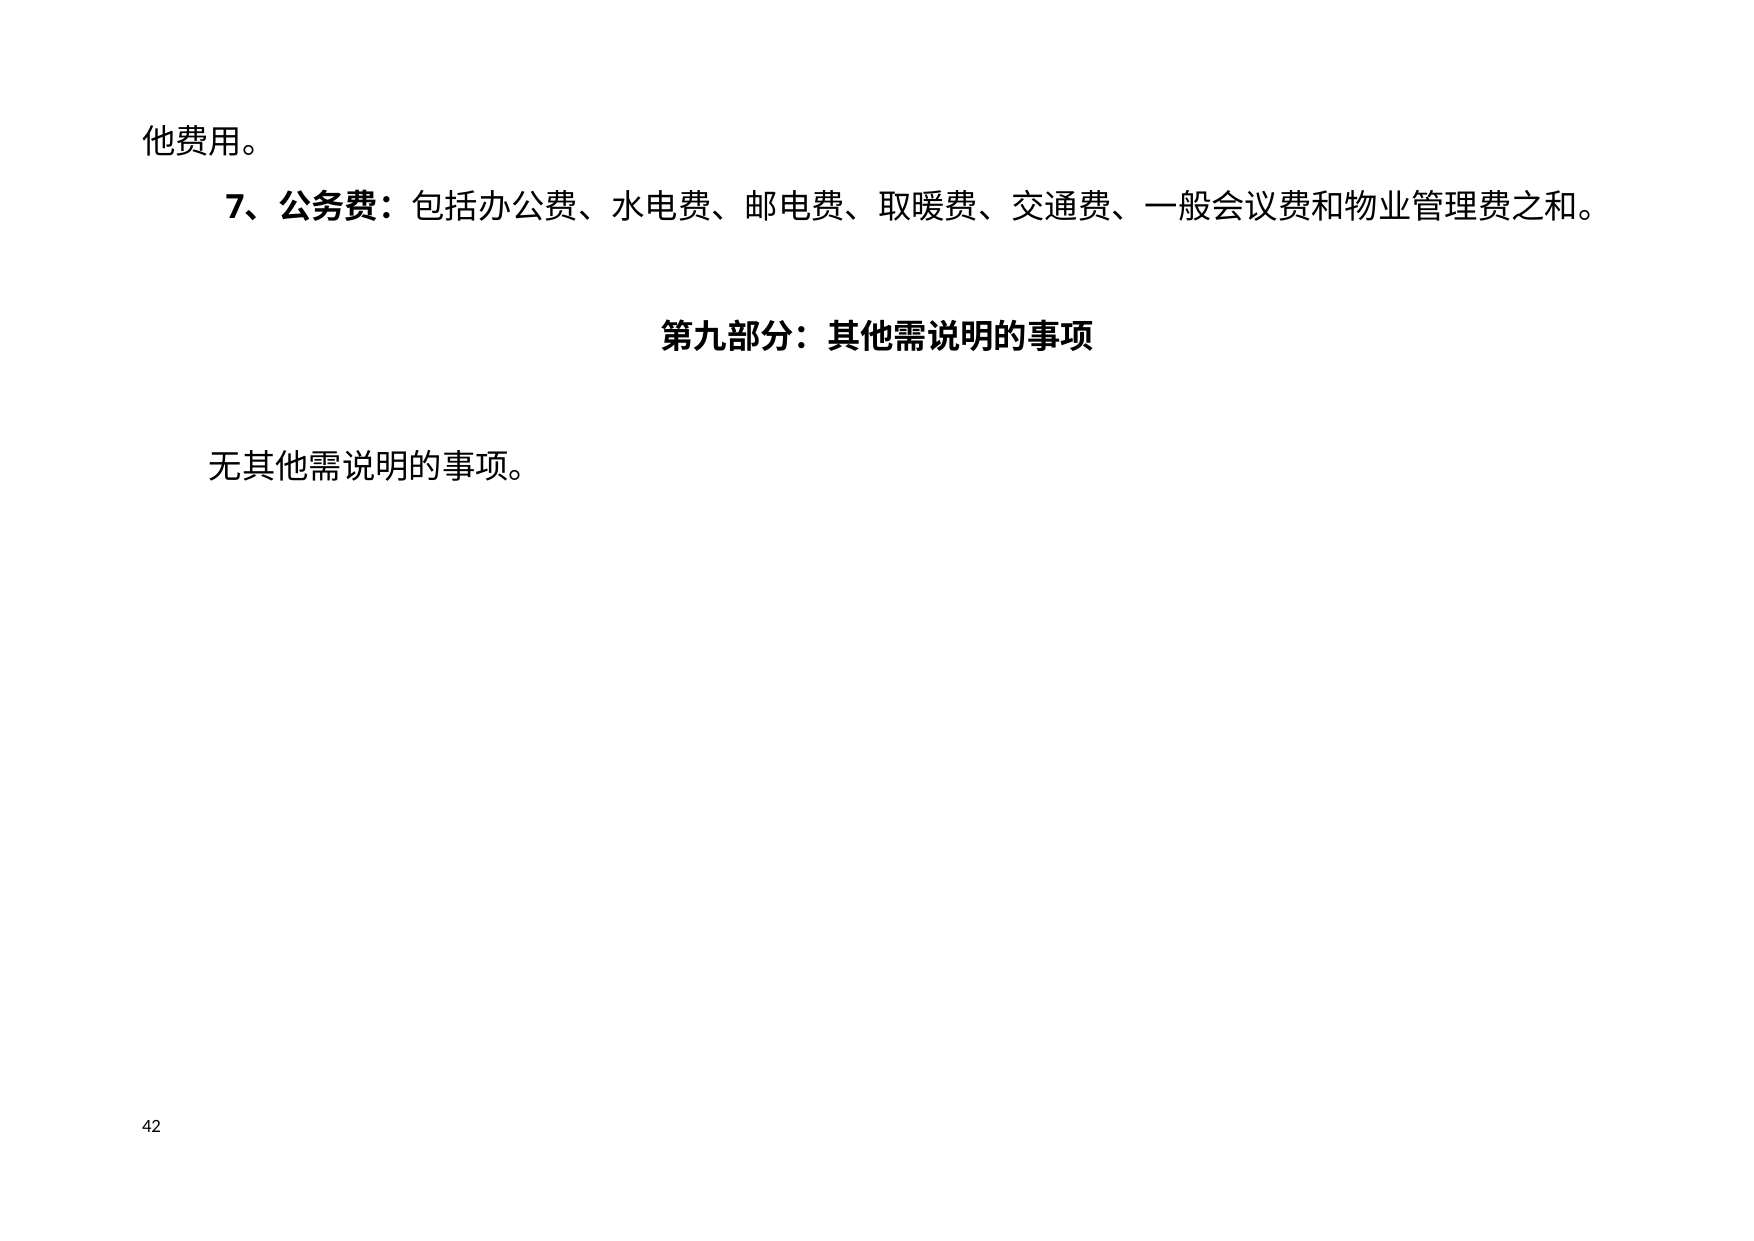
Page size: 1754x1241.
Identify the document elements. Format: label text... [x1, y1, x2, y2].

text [142, 106, 1612, 171]
text 7、公务费：包括办公费、水电费、邮电费、取暖费、交通费、一般会议费和物业管理费之和。 [142, 171, 1612, 236]
text 无其他需说明的事项。 [142, 431, 1612, 496]
text 第九部分：其他需说明的事项 [142, 301, 1612, 366]
